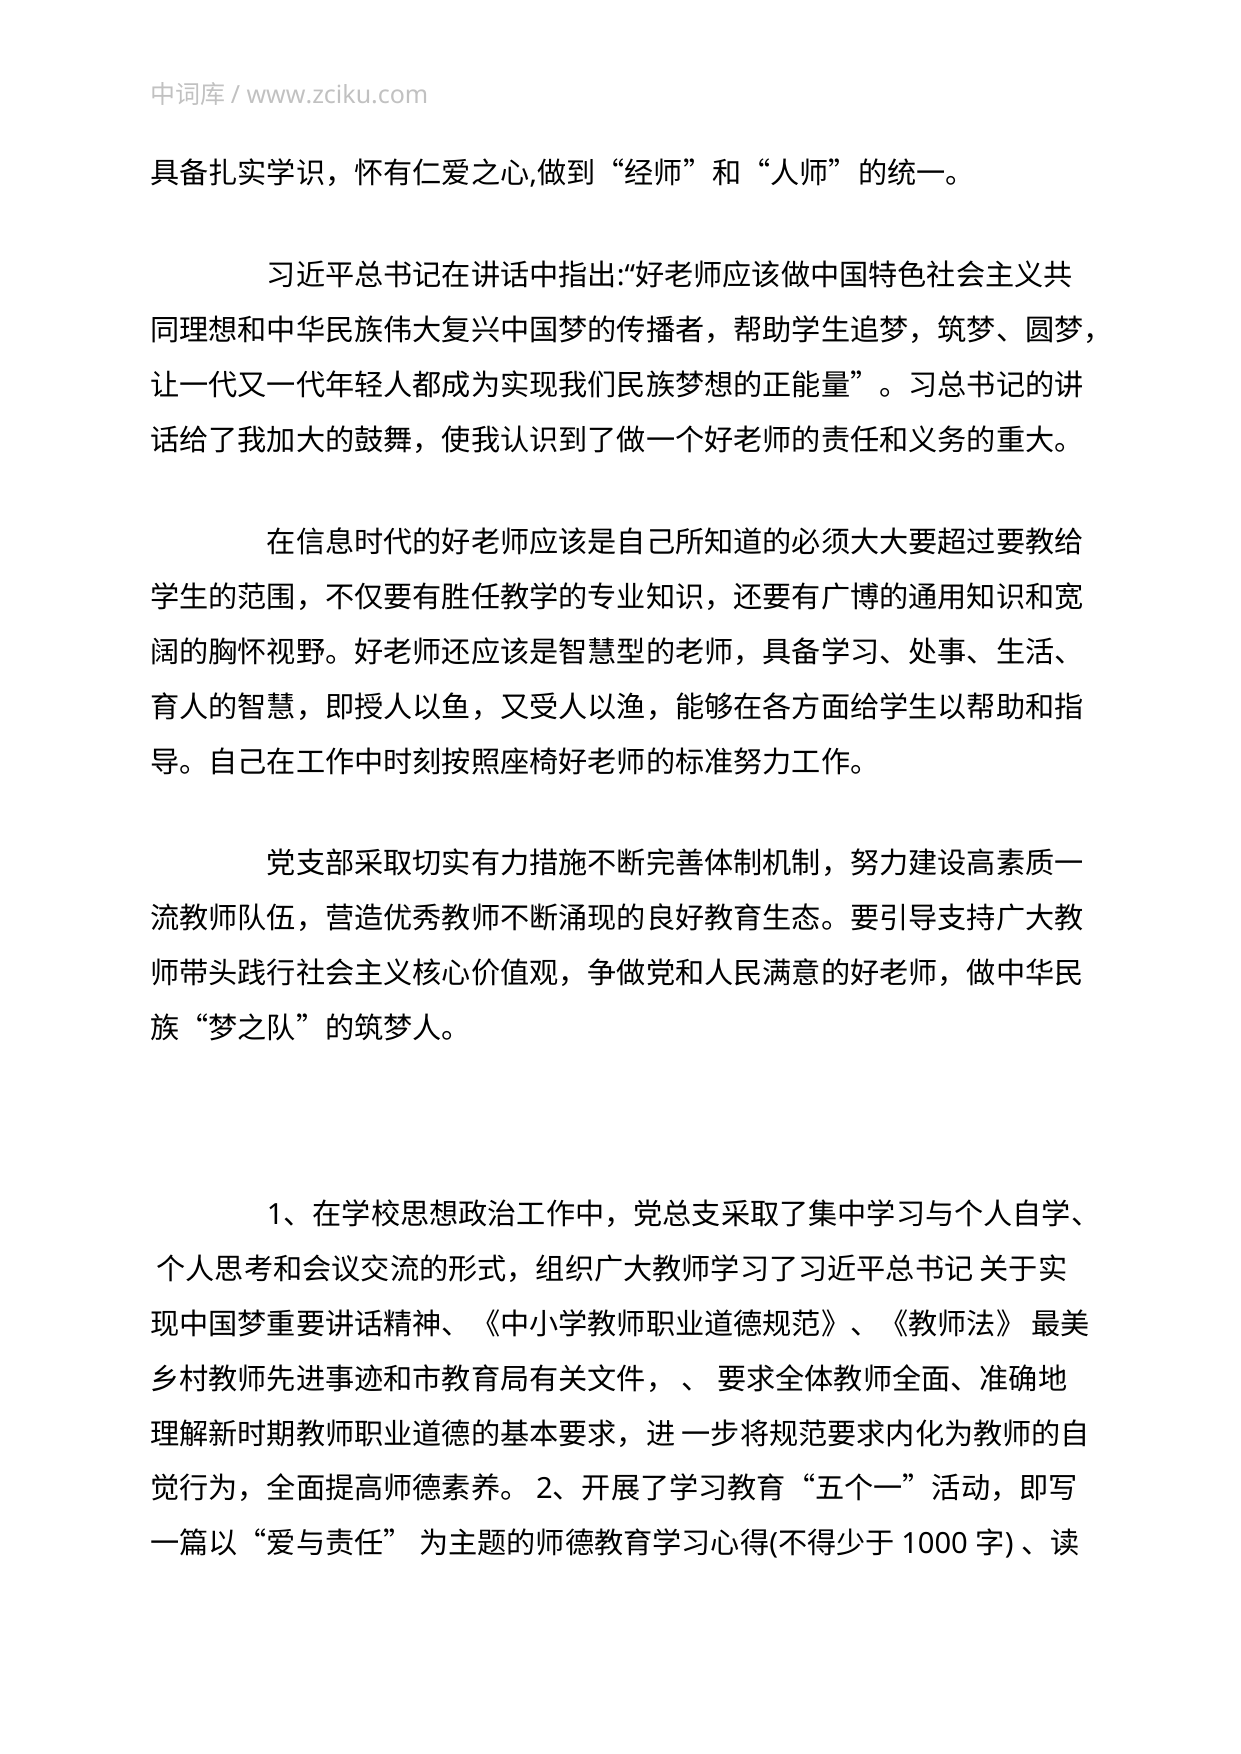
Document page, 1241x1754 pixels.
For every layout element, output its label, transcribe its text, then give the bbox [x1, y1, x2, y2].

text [150, 150, 1090, 192]
text 习近平总书记在讲话中指出:“好老师应该做中国特色社会主义共同理想和中华民族伟大复兴中国梦的传播者，帮助学生追梦，筑梦、圆梦，让一代又一代年轻人都成为实现我们民族梦想的正能量”。习总书记的讲话给了我加大的鼓舞，使我认识到了做一个好老师的责任和义务的重大。 [150, 252, 1090, 459]
text 在信息时代的好老师应该是自己所知道的必须大大要超过要教给学生的范围，不仅要有胜任教学的专业知识，还要有广博的通用知识和宽阔的胸怀视野。好老师还应该是智慧型的老师，具备学习、处事、生活、育人的智慧，即授人以鱼，又受人以渔，能够在各方面给学生以帮助和指导。自己在工作中时刻按照座椅好老师的标准努力工作。 [150, 518, 1090, 780]
text 党支部采取切实有力措施不断完善体制机制，努力建设高素质一流教师队伍，营造优秀教师不断涌现的良好教育生态。要引导支持广大教师带头践行社会主义核心价值观，争做党和人民满意的好老师，做中华民族“梦之队”的筑梦人。 [150, 840, 1090, 1047]
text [150, 1191, 1090, 1562]
